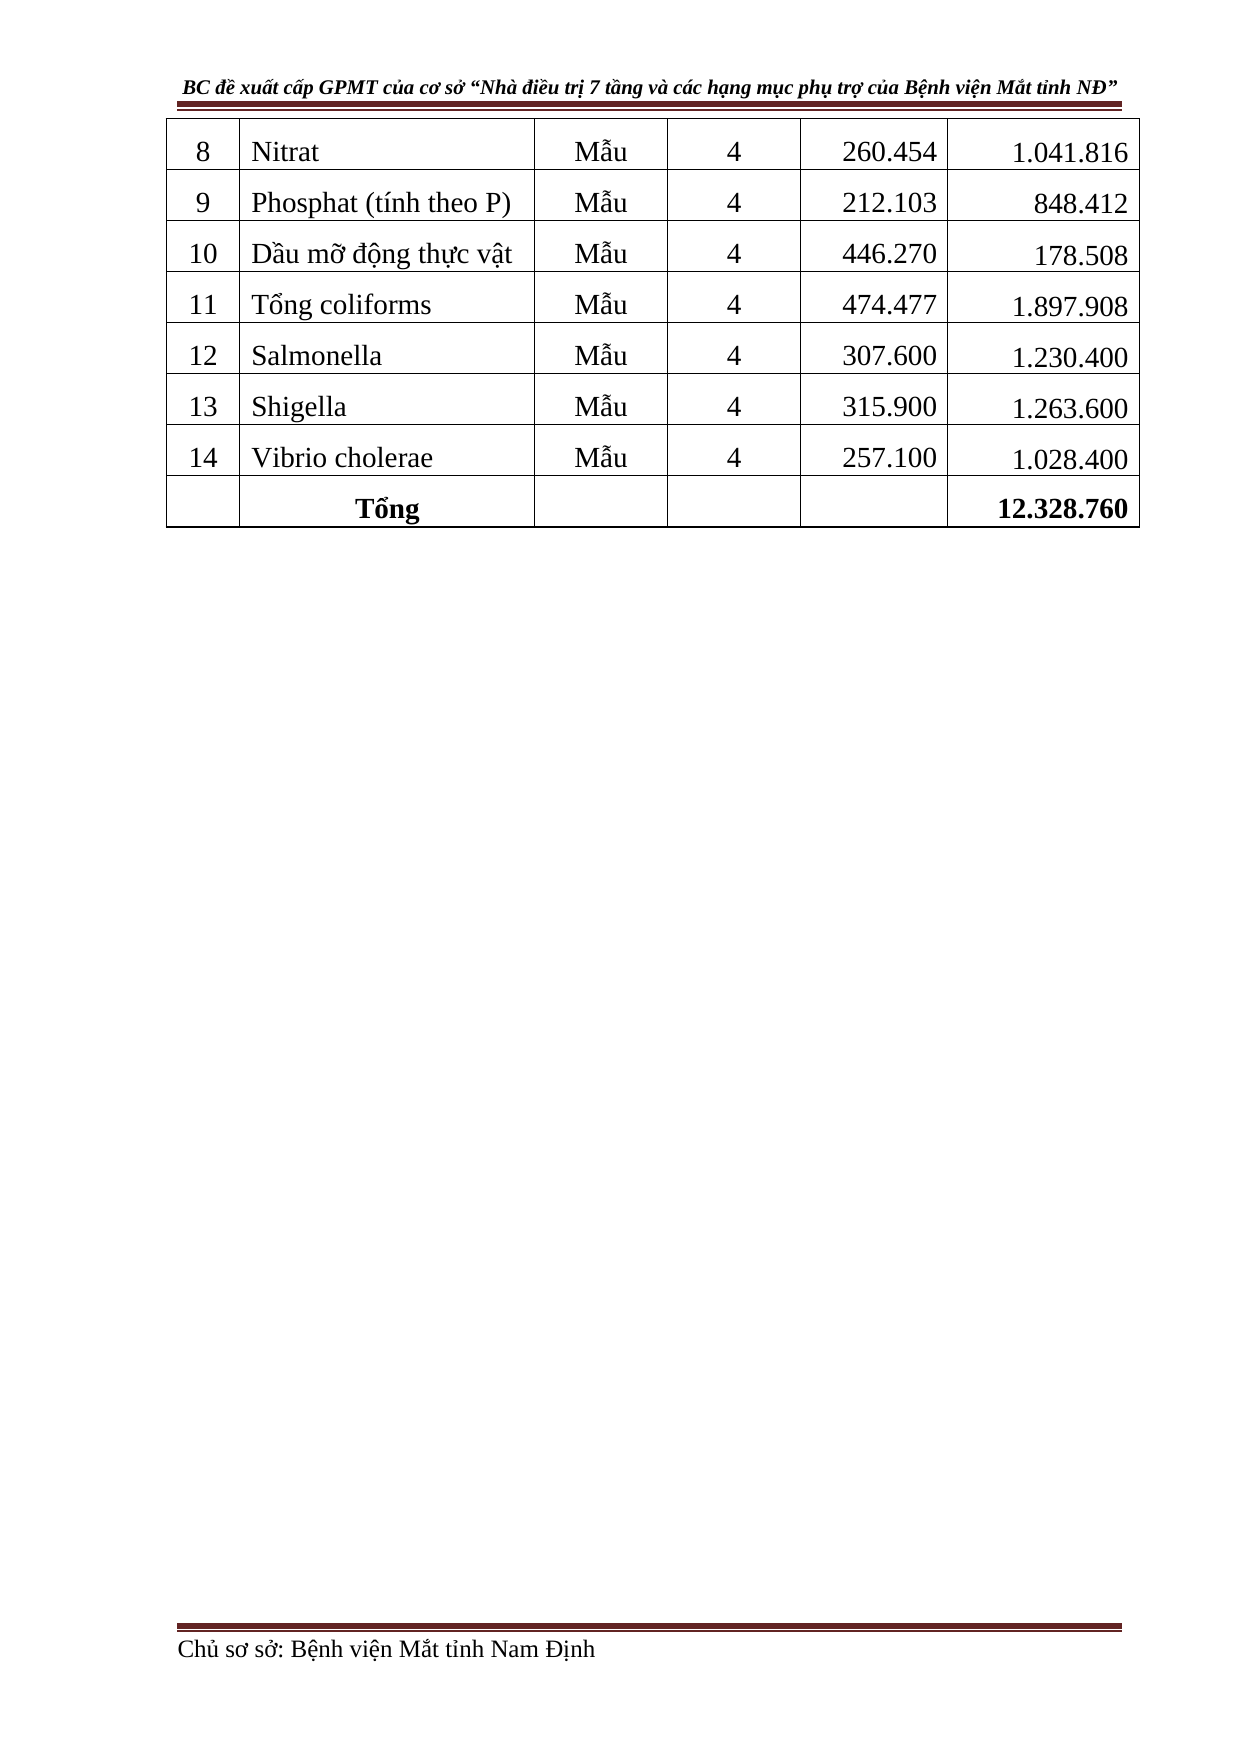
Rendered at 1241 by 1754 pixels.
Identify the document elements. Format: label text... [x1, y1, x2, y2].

table_cell Shigella [240, 374, 534, 424]
table_cell 13 [167, 374, 239, 424]
table_cell Mẫu [535, 119, 667, 169]
table_cell 12 [167, 323, 239, 373]
table_cell Mẫu [535, 221, 667, 271]
table_cell 260.454 [801, 119, 947, 169]
table_cell 1.263.600 [948, 374, 1139, 424]
table_cell 1.041.816 [948, 119, 1139, 169]
table_cell [535, 476, 667, 526]
table_cell Mẫu [535, 170, 667, 220]
table_cell 9 [167, 170, 239, 220]
table_cell 315.900 [801, 374, 947, 424]
table_cell 4 [668, 170, 800, 220]
table_cell Dầu mỡ động thực vật [240, 221, 534, 271]
table_cell 307.600 [801, 323, 947, 373]
table_cell 4 [668, 119, 800, 169]
table_cell [668, 476, 800, 526]
table_cell 4 [668, 272, 800, 322]
table_cell Tổng coliforms [240, 272, 534, 322]
table_cell Mẫu [535, 374, 667, 424]
table_cell 257.100 [801, 425, 947, 475]
table_cell 8 [167, 119, 239, 169]
table_cell 14 [167, 425, 239, 475]
table_cell Vibrio cholerae [240, 425, 534, 475]
table_cell Salmonella [240, 323, 534, 373]
table_cell 4 [668, 374, 800, 424]
table_cell 848.412 [948, 170, 1139, 220]
table_cell 1.028.400 [948, 425, 1139, 475]
table_cell Mẫu [535, 425, 667, 475]
table_cell Nitrat [240, 119, 534, 169]
table_cell [167, 476, 239, 526]
table_cell 12.328.760 [948, 476, 1139, 526]
table_cell 4 [668, 221, 800, 271]
table_cell Tổng [240, 476, 534, 526]
table_cell 4 [668, 425, 800, 475]
table_cell 10 [167, 221, 239, 271]
table_cell 446.270 [801, 221, 947, 271]
table_cell 178.508 [948, 221, 1139, 271]
table_cell 4 [668, 323, 800, 373]
table_cell 1.230.400 [948, 323, 1139, 373]
table_cell [801, 476, 947, 526]
table_cell 212.103 [801, 170, 947, 220]
table_cell Mẫu [535, 323, 667, 373]
table_cell Phosphat (tính theo P) [240, 170, 534, 220]
table_cell Mẫu [535, 272, 667, 322]
table_cell 11 [167, 272, 239, 322]
table_cell 474.477 [801, 272, 947, 322]
table_cell 1.897.908 [948, 272, 1139, 322]
